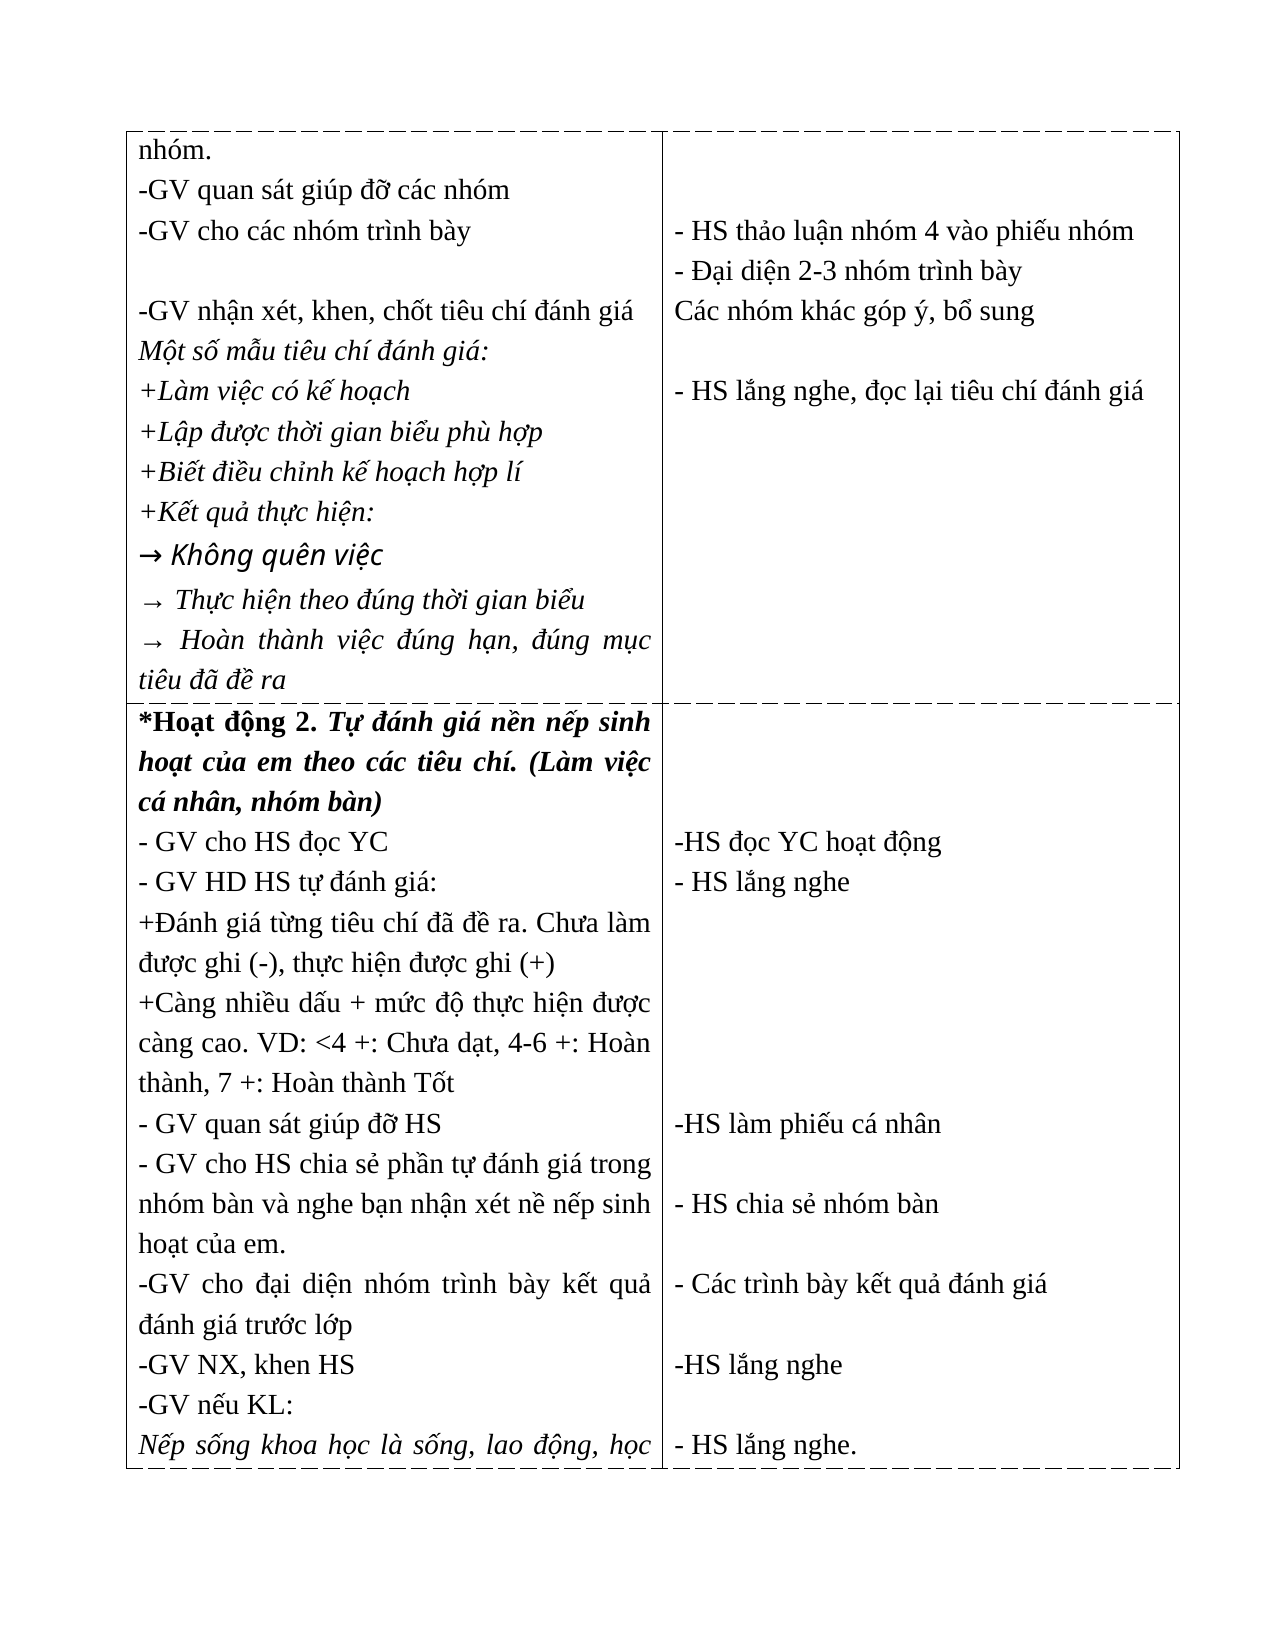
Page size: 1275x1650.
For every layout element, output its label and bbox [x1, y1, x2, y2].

table_cell [663, 131, 1179, 703]
table_cell [663, 703, 1179, 1468]
table_cell [127, 131, 662, 703]
table_cell [127, 703, 662, 1468]
